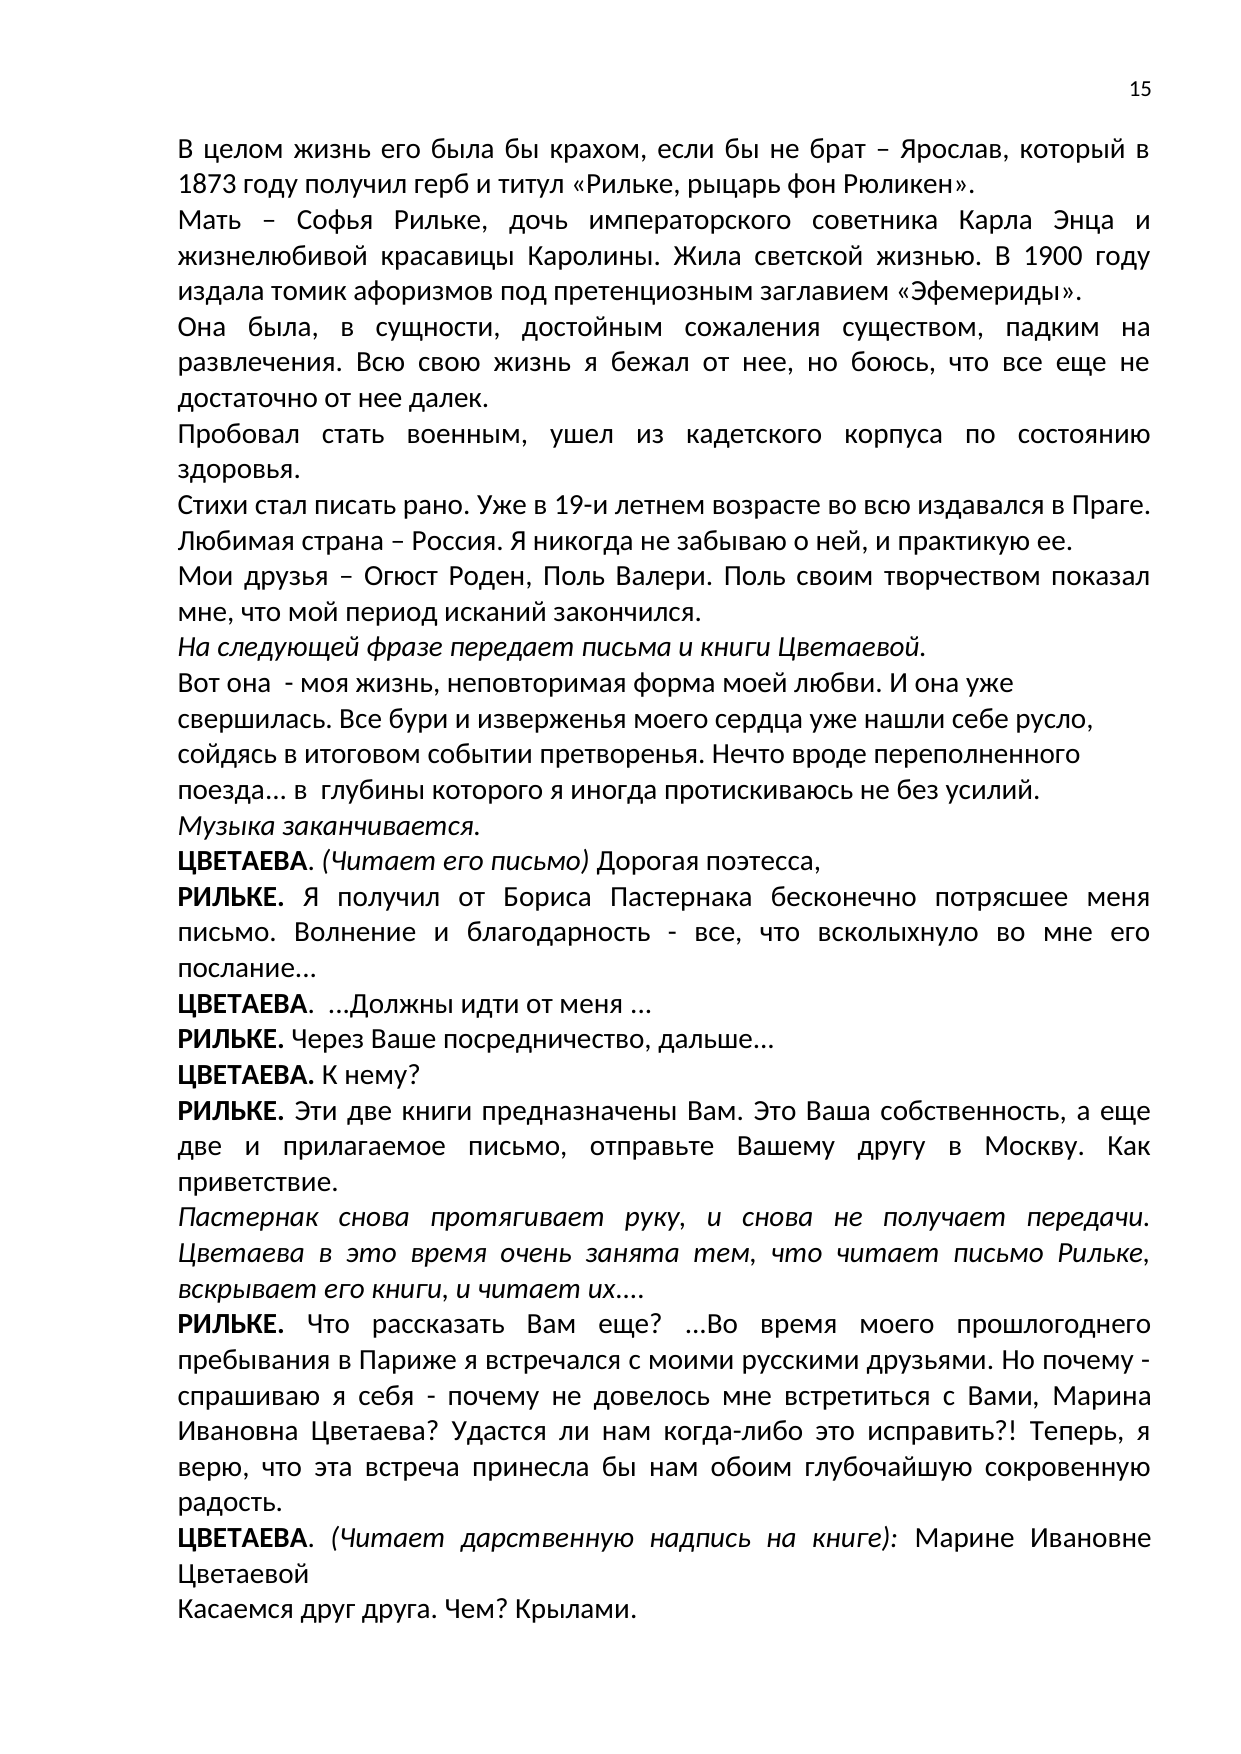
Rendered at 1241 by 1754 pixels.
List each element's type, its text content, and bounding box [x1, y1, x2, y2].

text РИЛЬКЕ. Через Ваше посредничество, дальше... [177, 1020, 1152, 1056]
text ЦВЕТАЕВА. (Читает его письмо) Дорогая поэтесса, [177, 842, 1152, 878]
text Любимая страна – Россия. Я никогда не забываю о ней, и практикую ее. [177, 522, 1152, 557]
text ЦВЕТАЕВА. К нему? [177, 1056, 1152, 1092]
text Вот она - моя жизнь, неповторимая форма моей любви. И она уже свершилась. Все бури и изверженья моего сердца уже нашли себе русло, сойдясь в итоговом событии претворенья. Нечто вроде переполненного поезда... в глубины которого я иногда протискиваюсь не без усилий. [177, 664, 1152, 807]
text В целом жизнь его была бы крахом, если бы не брат – Ярослав, который в 1873 году получил герб и титул «Рильке, рыцарь фон Рюликен». [177, 130, 1152, 201]
text Она была, в сущности, достойным сожаления существом, падким на развлечения. Всю свою жизнь я бежал от нее, но боюсь, что все еще не достаточно от нее далек. [177, 308, 1152, 415]
text Мои друзья – Огюст Роден, Поль Валери. Поль своим творчеством показал мне, что мой период исканий закончился. [177, 557, 1152, 628]
text РИЛЬКЕ. Эти две книги предназначены Вам. Это Ваша собственность, а еще две и прилагаемое письмо, отправьте Вашему другу в Москву. Как приветствие. [177, 1092, 1152, 1198]
text Стихи стал писать рано. Уже в 19-и летнем возрасте во всю издавался в Праге. [177, 486, 1152, 522]
text ЦВЕТАЕВА. ...Должны идти от меня ... [177, 985, 1152, 1020]
text ЦВЕТАЕВА. (Читает дарственную надпись на книге): Марине Ивановне Цветаевой [177, 1519, 1152, 1590]
text На следующей фразе передает письма и книги Цветаевой. [177, 628, 1152, 664]
text Пастернак снова протягивает руку, и снова не получает передачи. Цветаева в это время очень занята тем, что читает письмо Рильке, вскрывает его книги, и читает их.... [177, 1198, 1152, 1305]
text РИЛЬКЕ. Что рассказать Вам еще? ...Во время моего прошлогоднего пребывания в Париже я встречался с моими русскими друзьями. Но почему - спрашиваю я себя - почему не довелось мне встретиться с Вами, Марина Ивановна Цветаева? Удастся ли нам когда-либо это исправить?! Теперь, я верю, что эта встреча принесла бы нам обоим глубочайшую сокровенную радость. [177, 1305, 1152, 1519]
text Касаемся друг друга. Чем? Крылами. [177, 1590, 1152, 1626]
text Мать – Софья Рильке, дочь императорского советника Карла Энца и жизнелюбивой красавицы Каролины. Жила светской жизнью. В 1900 году издала томик афоризмов под претенциозным заглавием «Эфемериды». [177, 201, 1152, 308]
text Музыка заканчивается. [177, 807, 1152, 842]
text РИЛЬКЕ. Я получил от Бориса Пастернака бесконечно потрясшее меня письмо. Волнение и благодарность - все, что всколыхнуло во мне его послание... [177, 878, 1152, 985]
text Пробовал стать военным, ушел из кадетского корпуса по состоянию здоровья. [177, 415, 1152, 486]
